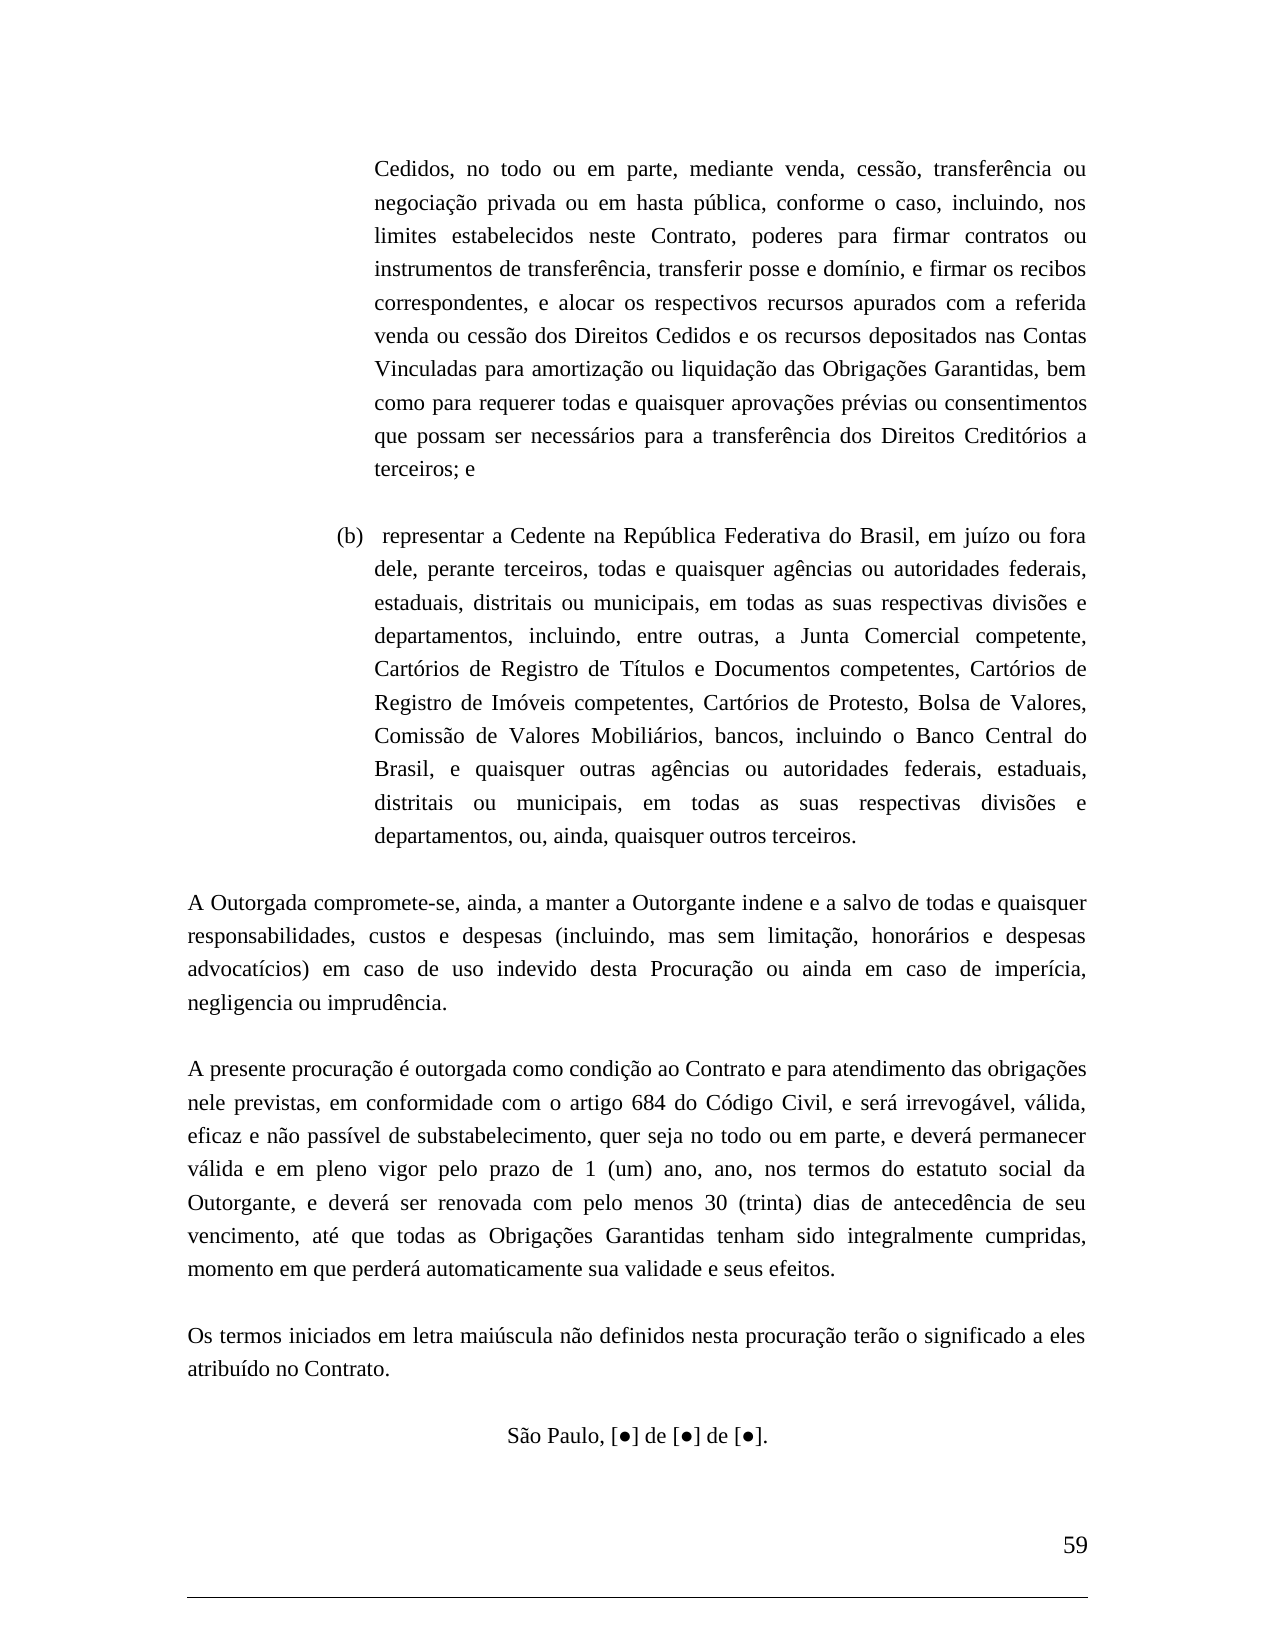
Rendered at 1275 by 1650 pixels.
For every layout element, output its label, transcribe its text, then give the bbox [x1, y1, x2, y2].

list representar a Cedente na República Federativa do Brasil, em juízo ou fora dele, perante terceiros, todas e quaisquer agências ou autoridades federais, estaduais, distritais ou municipais, em todas as suas respectivas divisões e departamentos, incluindo, entre outras, a Junta Comercial competente, Cartórios de Registro de Títulos e Documentos competentes, Cartórios de Registro de Imóveis competentes, Cartórios de Protesto, Bolsa de Valores, Comissão de Valores Mobiliários, bancos, incluindo o Banco Central do Brasil, e quaisquer outras agências ou autoridades federais, estaduais, distritais ou municipais, em todas as suas respectivas divisões e departamentos, ou, ainda, quaisquer outros terceiros. [337, 517, 1088, 850]
text A Outorgada compromete-se, ainda, a manter a Outorgante indene e a salvo de todas e quaisquer responsabilidades, custos e despesas (incluindo, mas sem limitação, honorários e despesas advocatícios) em caso de uso indevido desta Procuração ou ainda em caso de imperícia, negligencia ou imprudência. [187, 883, 1088, 1017]
text São Paulo, [●] de [●] de [●]. [187, 1417, 1088, 1450]
text A presente procuração é outorgada como condição ao Contrato e para atendimento das obrigações nele previstas, em conformidade com o artigo 684 do Código Civil, e será irrevogável, válida, eficaz e não passível de substabelecimento, quer seja no todo ou em parte, e deverá permanecer válida e em pleno vigor pelo prazo de 1 (um) ano, ano, nos termos do estatuto social da Outorgante, e deverá ser renovada com pelo menos 30 (trinta) dias de antecedência de seu vencimento, até que todas as Obrigações Garantidas tenham sido integralmente cumpridas, momento em que perderá automaticamente sua validade e seus efeitos. [187, 1050, 1088, 1283]
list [337, 150, 1088, 483]
text Os termos iniciados em letra maiúscula não definidos nesta procuração terão o significado a eles atribuído no Contrato. [187, 1317, 1088, 1383]
